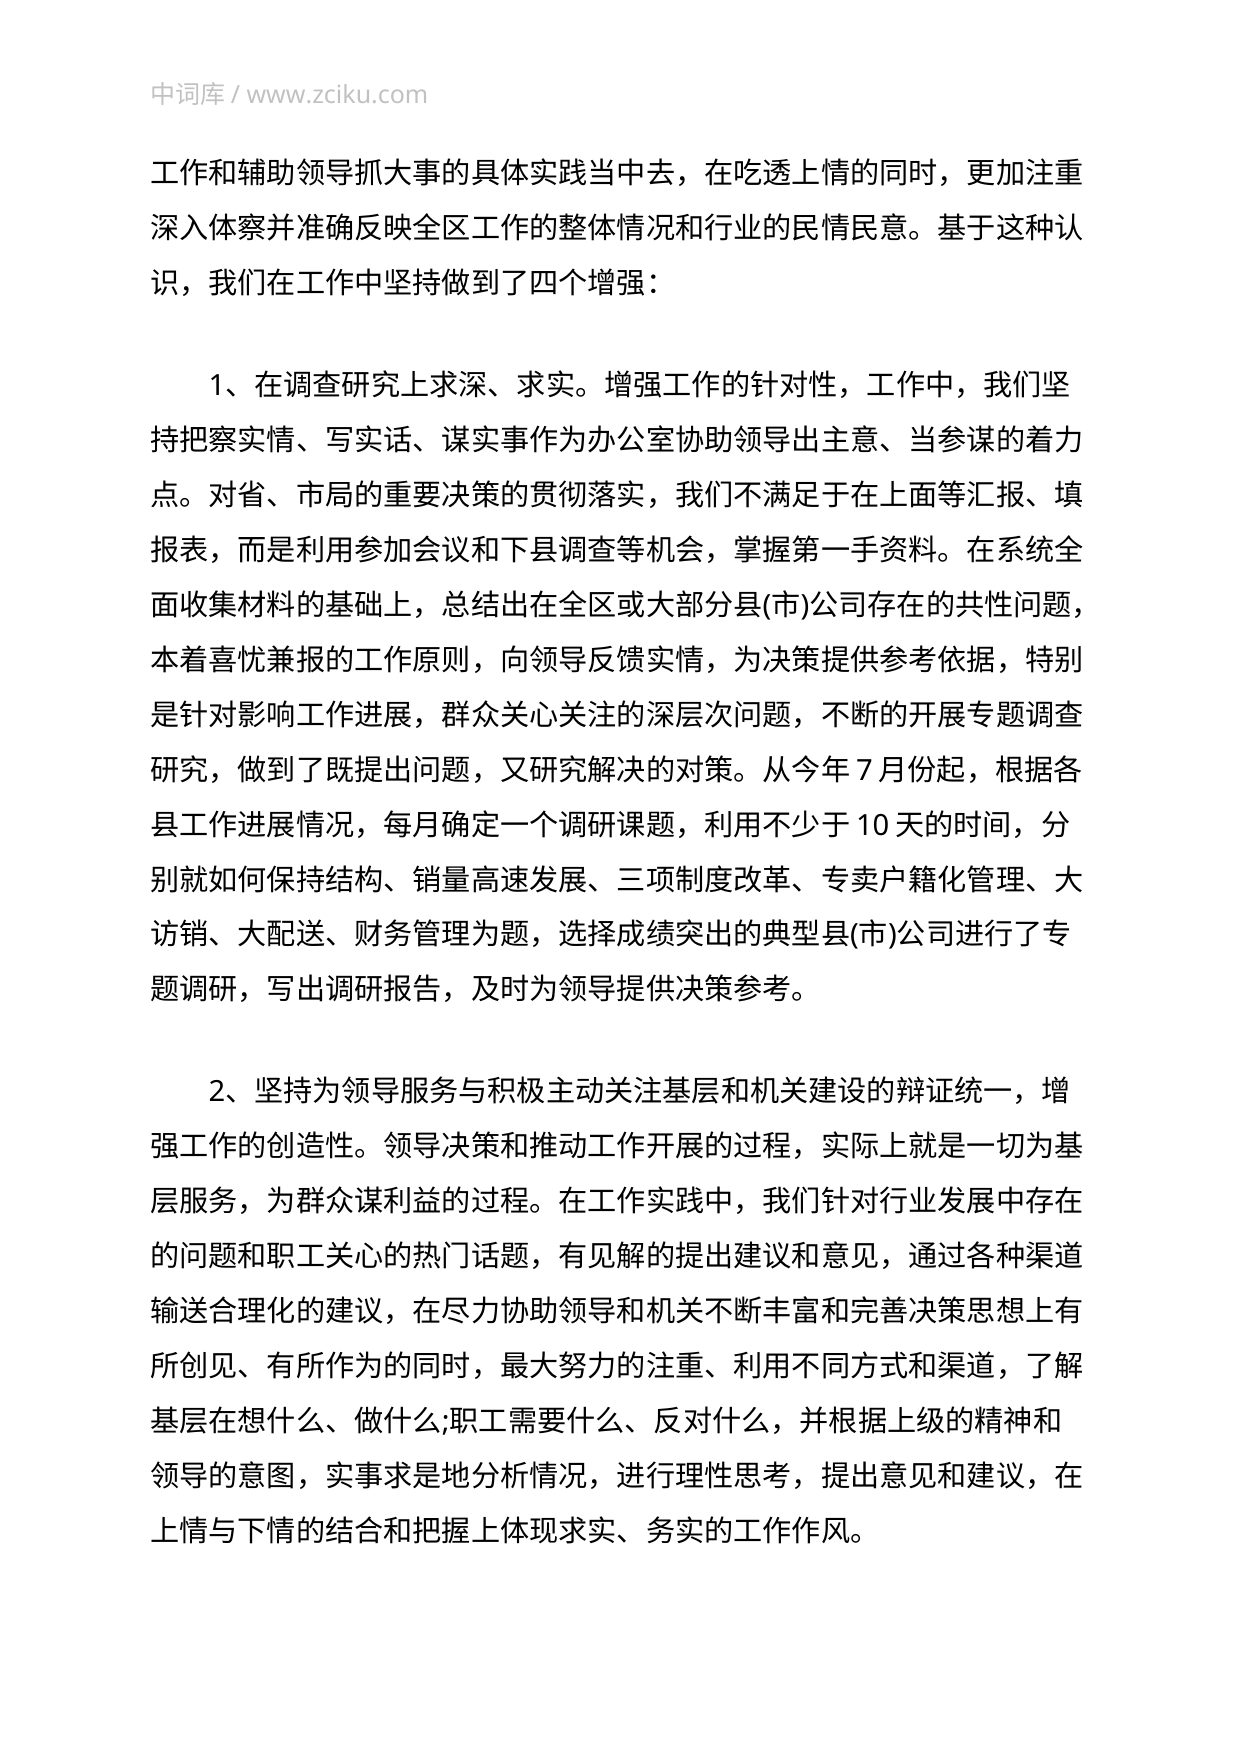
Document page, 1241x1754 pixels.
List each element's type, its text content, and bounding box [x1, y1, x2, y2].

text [150, 150, 1090, 302]
text 1、在调查研究上求深、求实。增强工作的针对性，工作中，我们坚持把察实情、写实话、谋实事作为办公室协助领导出主意、当参谋的着力点。对省、市局的重要决策的贯彻落实，我们不满足于在上面等汇报、填报表，而是利用参加会议和下县调查等机会，掌握第一手资料。在系统全面收集材料的基础上，总结出在全区或大部分县(市)公司存在的共性问题，本着喜忧兼报的工作原则，向领导反馈实情，为决策提供参考依据，特别是针对影响工作进展，群众关心关注的深层次问题，不断的开展专题调查研究，做到了既提出问题，又研究解决的对策。从今年7月份起，根据各县工作进展情况，每月确定一个调研课题，利用不少于10天的时间，分别就如何保持结构、销量高速发展、三项制度改革、专卖户籍化管理、大访销、大配送、财务管理为题，选择成绩突出的典型县(市)公司进行了专题调研，写出调研报告，及时为领导提供决策参考。 [150, 362, 1090, 1008]
text 2、坚持为领导服务与积极主动关注基层和机关建设的辩证统一，增强工作的创造性。领导决策和推动工作开展的过程，实际上就是一切为基层服务，为群众谋利益的过程。在工作实践中，我们针对行业发展中存在的问题和职工关心的热门话题，有见解的提出建议和意见，通过各种渠道输送合理化的建议，在尽力协助领导和机关不断丰富和完善决策思想上有所创见、有所作为的同时，最大努力的注重、利用不同方式和渠道，了解基层在想什么、做什么;职工需要什么、反对什么，并根据上级的精神和领导的意图，实事求是地分析情况，进行理性思考，提出意见和建议，在上情与下情的结合和把握上体现求实、务实的工作作风。 [150, 1068, 1090, 1549]
